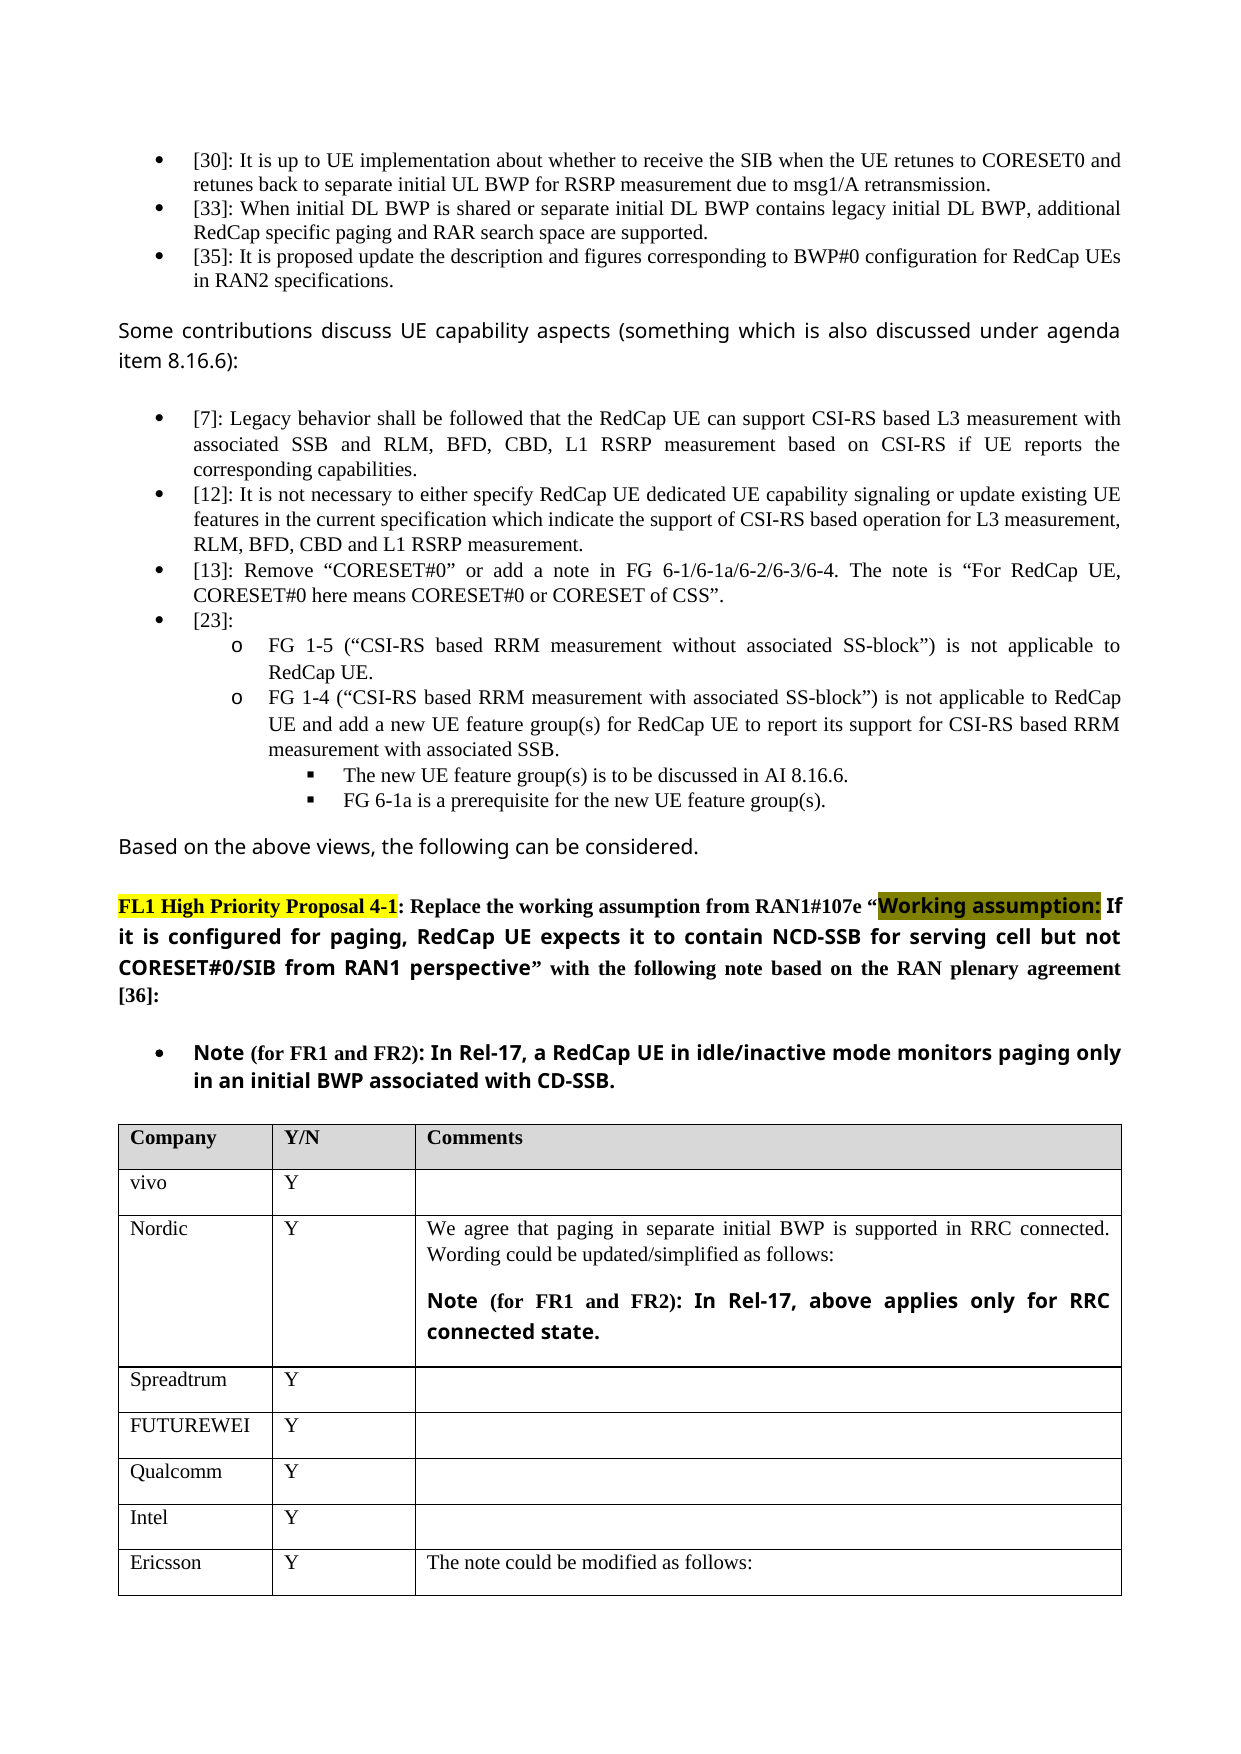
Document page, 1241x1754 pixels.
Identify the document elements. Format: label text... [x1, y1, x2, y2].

text Some contributions discuss UE capability aspects (something which is also discussed under agenda item 8.16.6): [118, 316, 1122, 375]
table_cell Y [273, 1170, 415, 1215]
list [13]: Remove “CORESET#0” or add a note in FG 6-1/6-1a/6-2/6-3/6-4. The note is “For RedCap UE, CORESET#0 here means CORESET#0 or CORESET of CSS”. [156, 558, 1122, 607]
table_header Company [119, 1125, 272, 1169]
list FG 1-4 (“CSI-RS based RRM measurement with associated SS-block”) is not applicable to RedCap UE and add a new UE feature group(s) for RedCap UE to report its support for CSI-RS based RRM measurement with associated SSB. [231, 685, 1122, 761]
table_cell Nordic [119, 1216, 272, 1366]
list The new UE feature group(s) is to be discussed in AI 8.16.6. [306, 763, 1122, 787]
list Note (for FR1 and FR2): In Rel-17, a RedCap UE in idle/inactive mode monitors paging only in an initial BWP associated with CD-SSB. [156, 1038, 1122, 1095]
table_cell Y [273, 1459, 415, 1503]
table_cell vivo [119, 1170, 272, 1215]
list [23]: [156, 608, 1122, 632]
table_cell Y [273, 1505, 415, 1549]
table_cell Spreadtrum [119, 1368, 272, 1412]
table_cell Y [273, 1216, 415, 1366]
table_cell [416, 1368, 1121, 1412]
table_cell Y [273, 1368, 415, 1412]
table_header Y/N [273, 1125, 415, 1169]
table_cell Intel [119, 1505, 272, 1549]
list [30]: It is up to UE implementation about whether to receive the SIB when the UE retunes to CORESET0 and retunes back to separate initial UL BWP for RSRP measurement due to msg1/A retransmission. [156, 147, 1122, 196]
list [12]: It is not necessary to either specify RedCap UE dedicated UE capability signaling or update existing UE features in the current specification which indicate the support of CSI-RS based operation for L3 measurement, RLM, BFD, CBD and L1 RSRP measurement. [156, 482, 1122, 556]
list FG 1-5 (“CSI-RS based RRM measurement without associated SS-block”) is not applicable to RedCap UE. [231, 633, 1122, 684]
table_cell Y [273, 1550, 415, 1595]
text Based on the above views, the following can be considered. [118, 832, 1122, 860]
table_cell We agree that paging in separate initial BWP is supported in RRC connected. Wording could be updated/simplified as follows: Note (for FR1 and FR2): In Rel-17, above applies only for RRC connected state. [416, 1216, 1121, 1366]
list FG 6-1a is a prerequisite for the new UE feature group(s). [306, 788, 1122, 812]
table_cell Y [273, 1413, 415, 1458]
table_cell [416, 1459, 1121, 1503]
list [33]: When initial DL BWP is shared or separate initial DL BWP contains legacy initial DL BWP, additional RedCap specific paging and RAR search space are supported. [156, 196, 1122, 244]
list [7]: Legacy behavior shall be followed that the RedCap UE can support CSI-RS based L3 measurement with associated SSB and RLM, BFD, CBD, L1 RSRP measurement based on CSI-RS if UE reports the corresponding capabilities. [156, 406, 1122, 481]
table_cell [416, 1413, 1121, 1458]
table_cell Qualcomm [119, 1459, 272, 1503]
table_cell [416, 1170, 1121, 1215]
list [35]: It is proposed update the description and figures corresponding to BWP#0 configuration for RedCap UEs in RAN2 specifications. [156, 244, 1122, 292]
table_cell Ericsson [119, 1550, 272, 1595]
table_cell [416, 1505, 1121, 1549]
text FL1 High Priority Proposal 4-1: Replace the working assumption from RAN1#107e “Working assumption: If it is configured for paging, RedCap UE expects it to contain NCD-SSB for serving cell but not CORESET#0/SIB from RAN1 perspective” with the following note based on the RAN plenary agreement [36]: [118, 892, 1122, 1007]
table_cell FUTUREWEI [119, 1413, 272, 1458]
table_header Comments [416, 1125, 1121, 1169]
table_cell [416, 1550, 1121, 1595]
